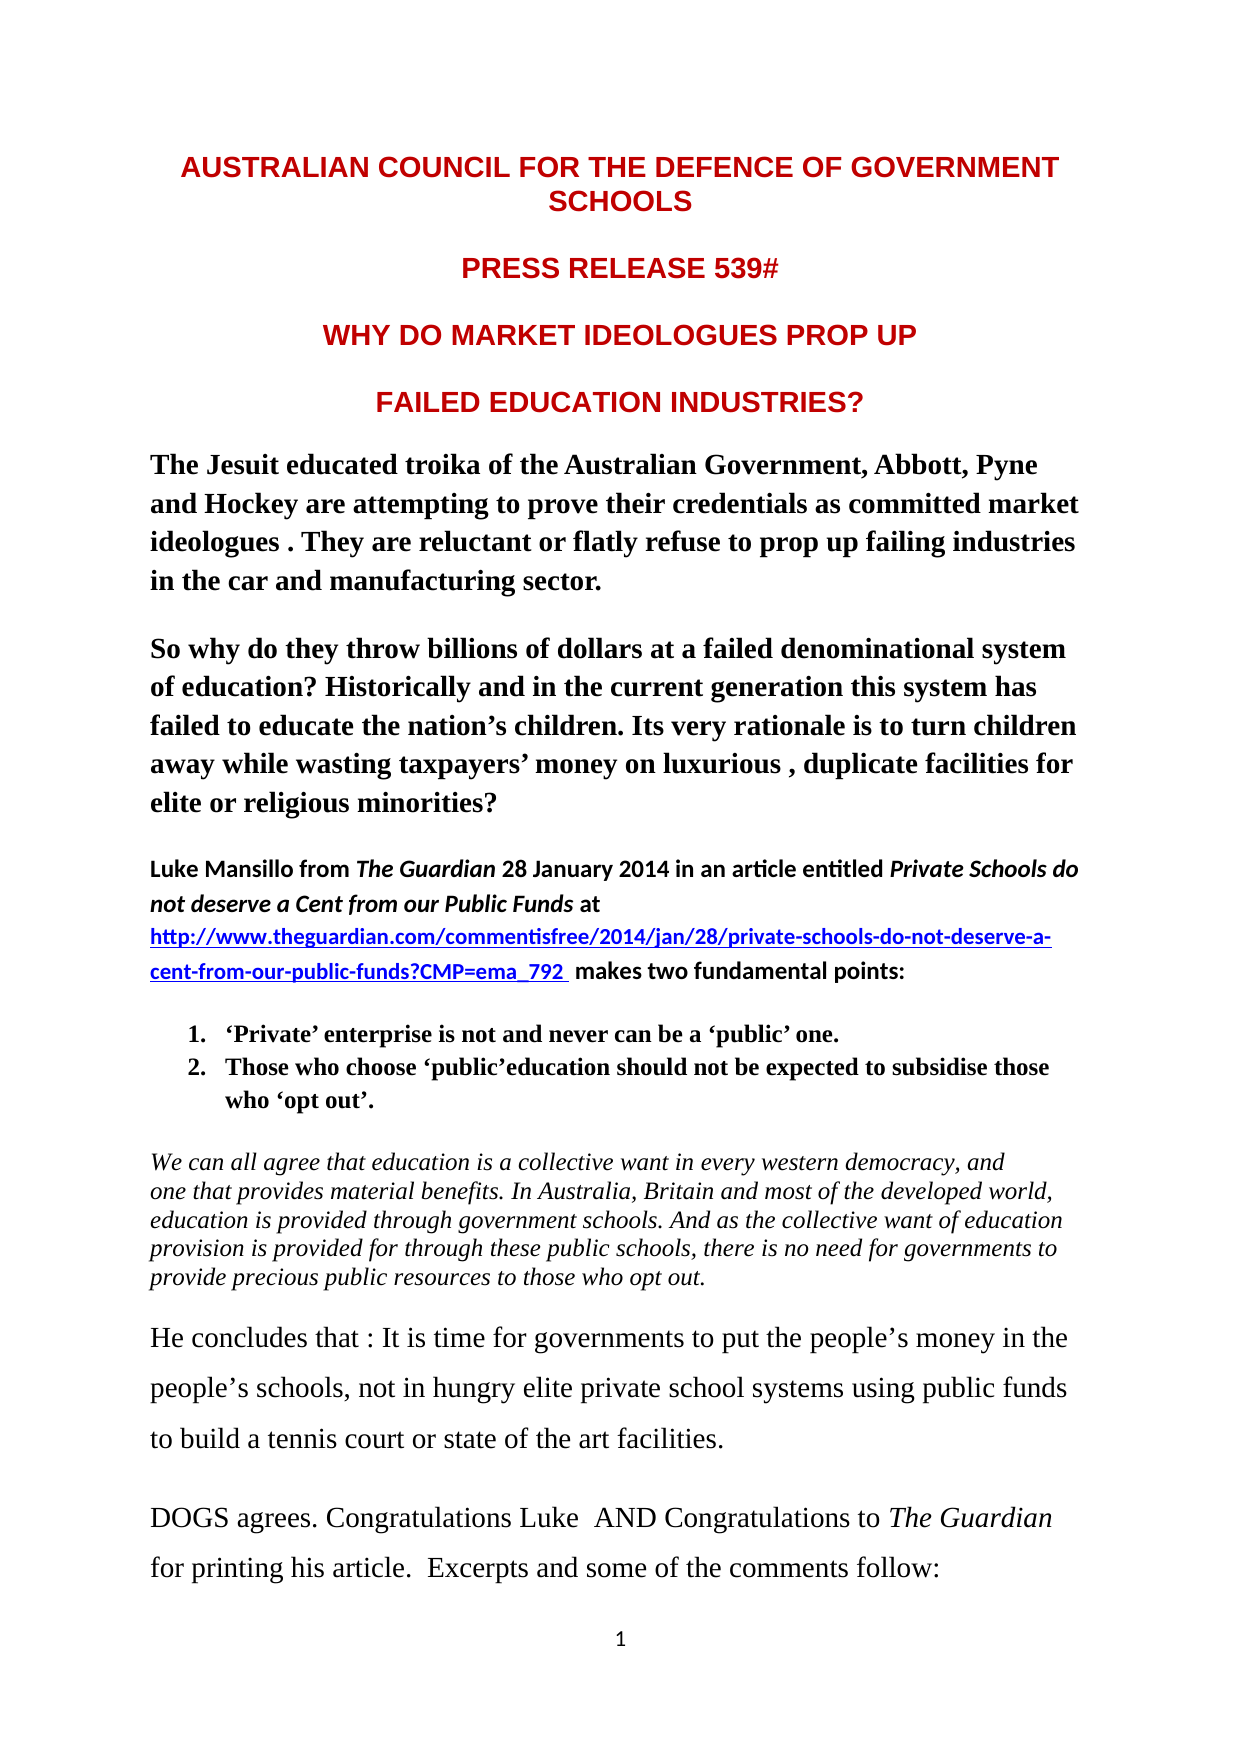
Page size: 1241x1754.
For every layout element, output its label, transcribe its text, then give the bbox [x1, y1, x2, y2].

subtitle Those who choose ‘public’education should not be expected to subsidise those who ‘opt out’. [187, 1081, 1090, 1143]
text FAILED EDUCATION INDUSTRIES? [150, 385, 1090, 418]
subtitle The Jesuit educated troika of the Australian Government, Abbott, Pyne and Hockey are attempting to prove their credentials as committed market ideologues . They are reluctant or flatly refuse to prop up failing industries in the car and manufacturing sector. [150, 447, 1090, 597]
text Luke Mansillo from The Guardian 28 January 2014 in an article entitled Private Schools do not deserve a Cent from our Public Funds at http://www.theguardian.com/commentisfree/2014/jan/28/private-schools-do-not-deserve-a-cent-from-our-public-funds?CMP=ema_792 makes two fundamental points: [150, 853, 1090, 985]
text He concludes that : It is time for governments to put the people’s money in the people’s schools, not in hungry elite private school systems using public funds to build a tennis court or state of the art facilities. [150, 1349, 1090, 1483]
text AUSTRALIAN COUNCIL FOR THE DEFENCE OF GOVERNMENT SCHOOLS [150, 150, 1090, 217]
text PRESS RELEASE 539# [150, 251, 1090, 284]
text We can all agree that education is a collective want in every western democracy, and one that provides material benefits. In Australia, Britain and most of the developed world, education is provided through government schools. And as the collective want of education provision is provided for through these public schools, there is no need for governments to provide precious public resources to those who opt out. [150, 1176, 1090, 1320]
subtitle ‘Private’ enterprise is not and never can be a ‘public’ one. [187, 1019, 1090, 1048]
subtitle So why do they throw billions of dollars at a failed denominational system of education? Historically and in the current generation this system has failed to educate the nation’s children. Its very rationale is to turn children away while wasting taxpayers’ money on luxurious , duplicate facilities for elite or religious minorities? [150, 631, 1090, 818]
text WHY DO MARKET IDEOLOGUES PROP UP [150, 318, 1090, 351]
